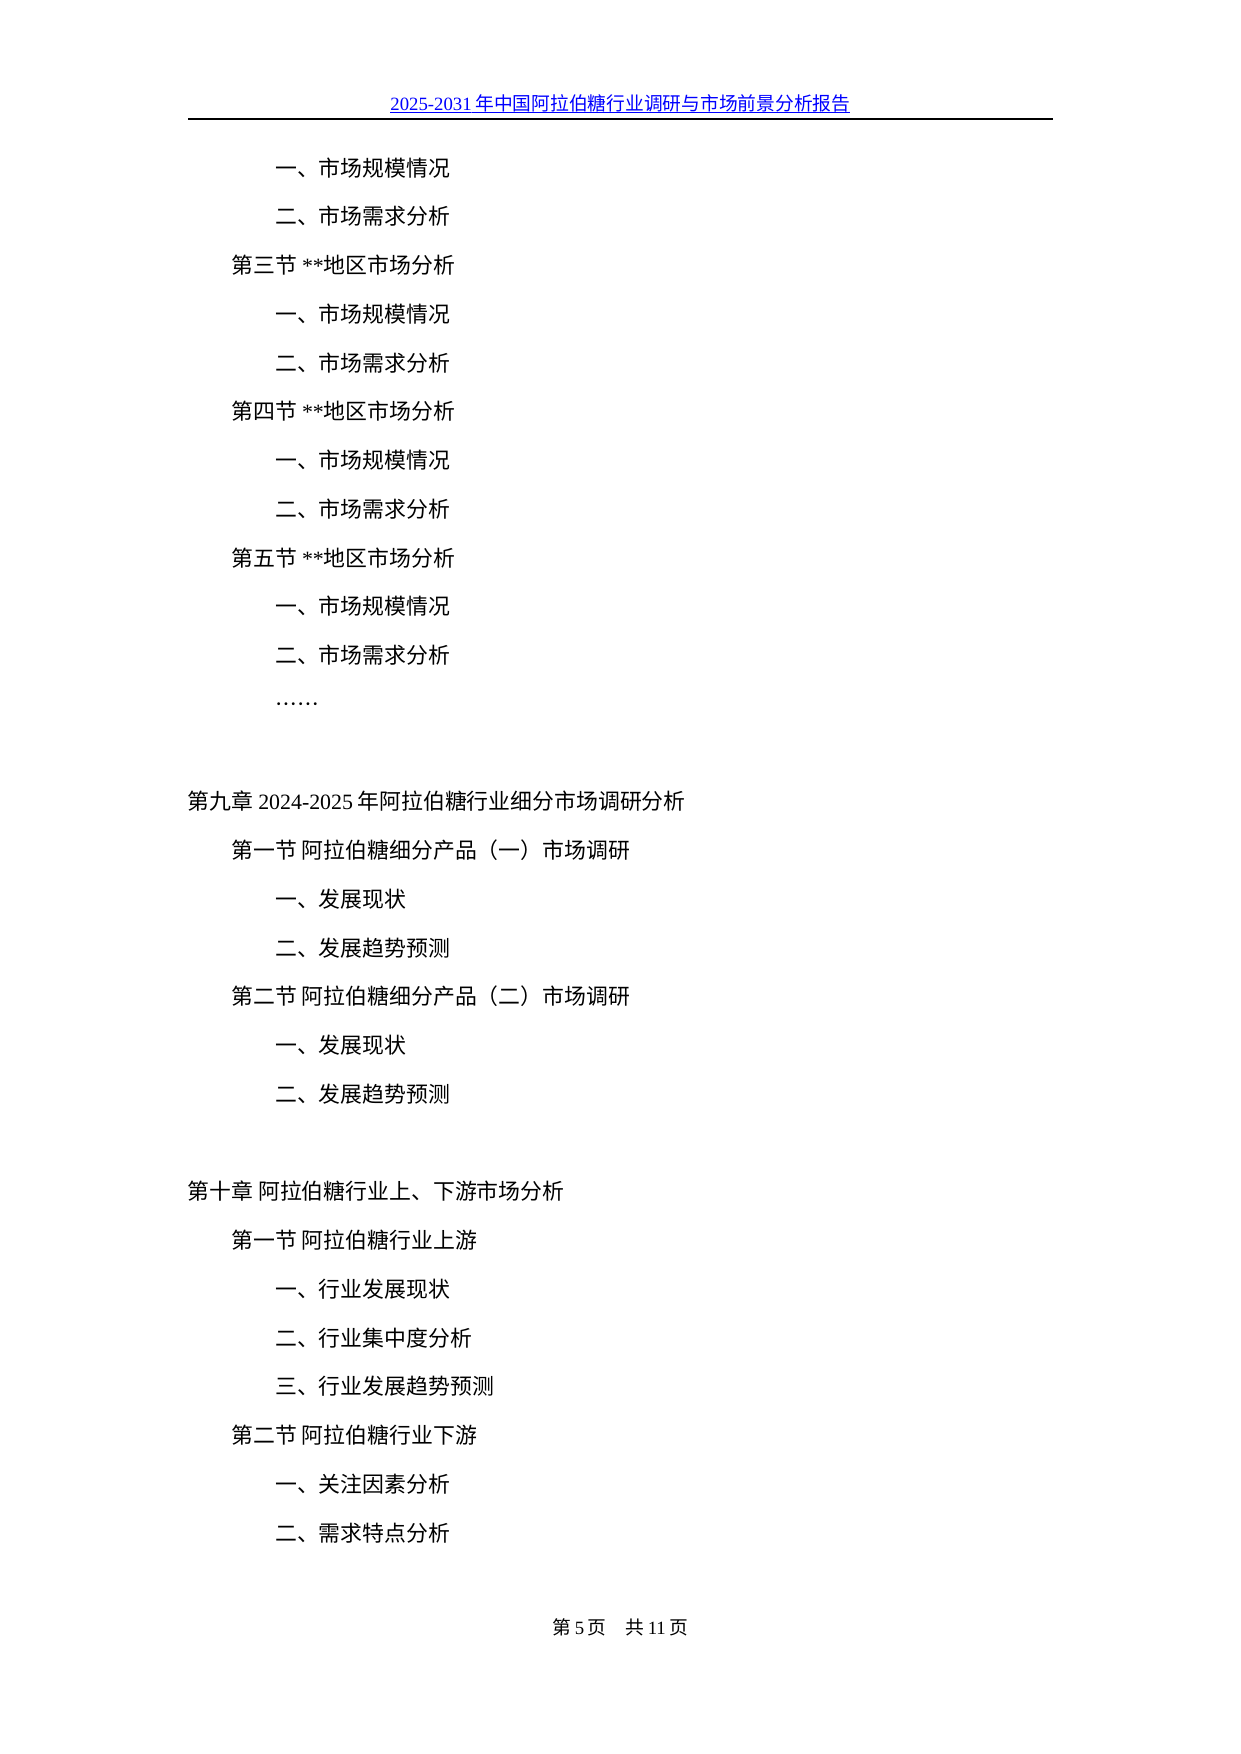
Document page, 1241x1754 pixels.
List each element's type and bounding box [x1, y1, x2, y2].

text [187, 150, 1053, 1548]
